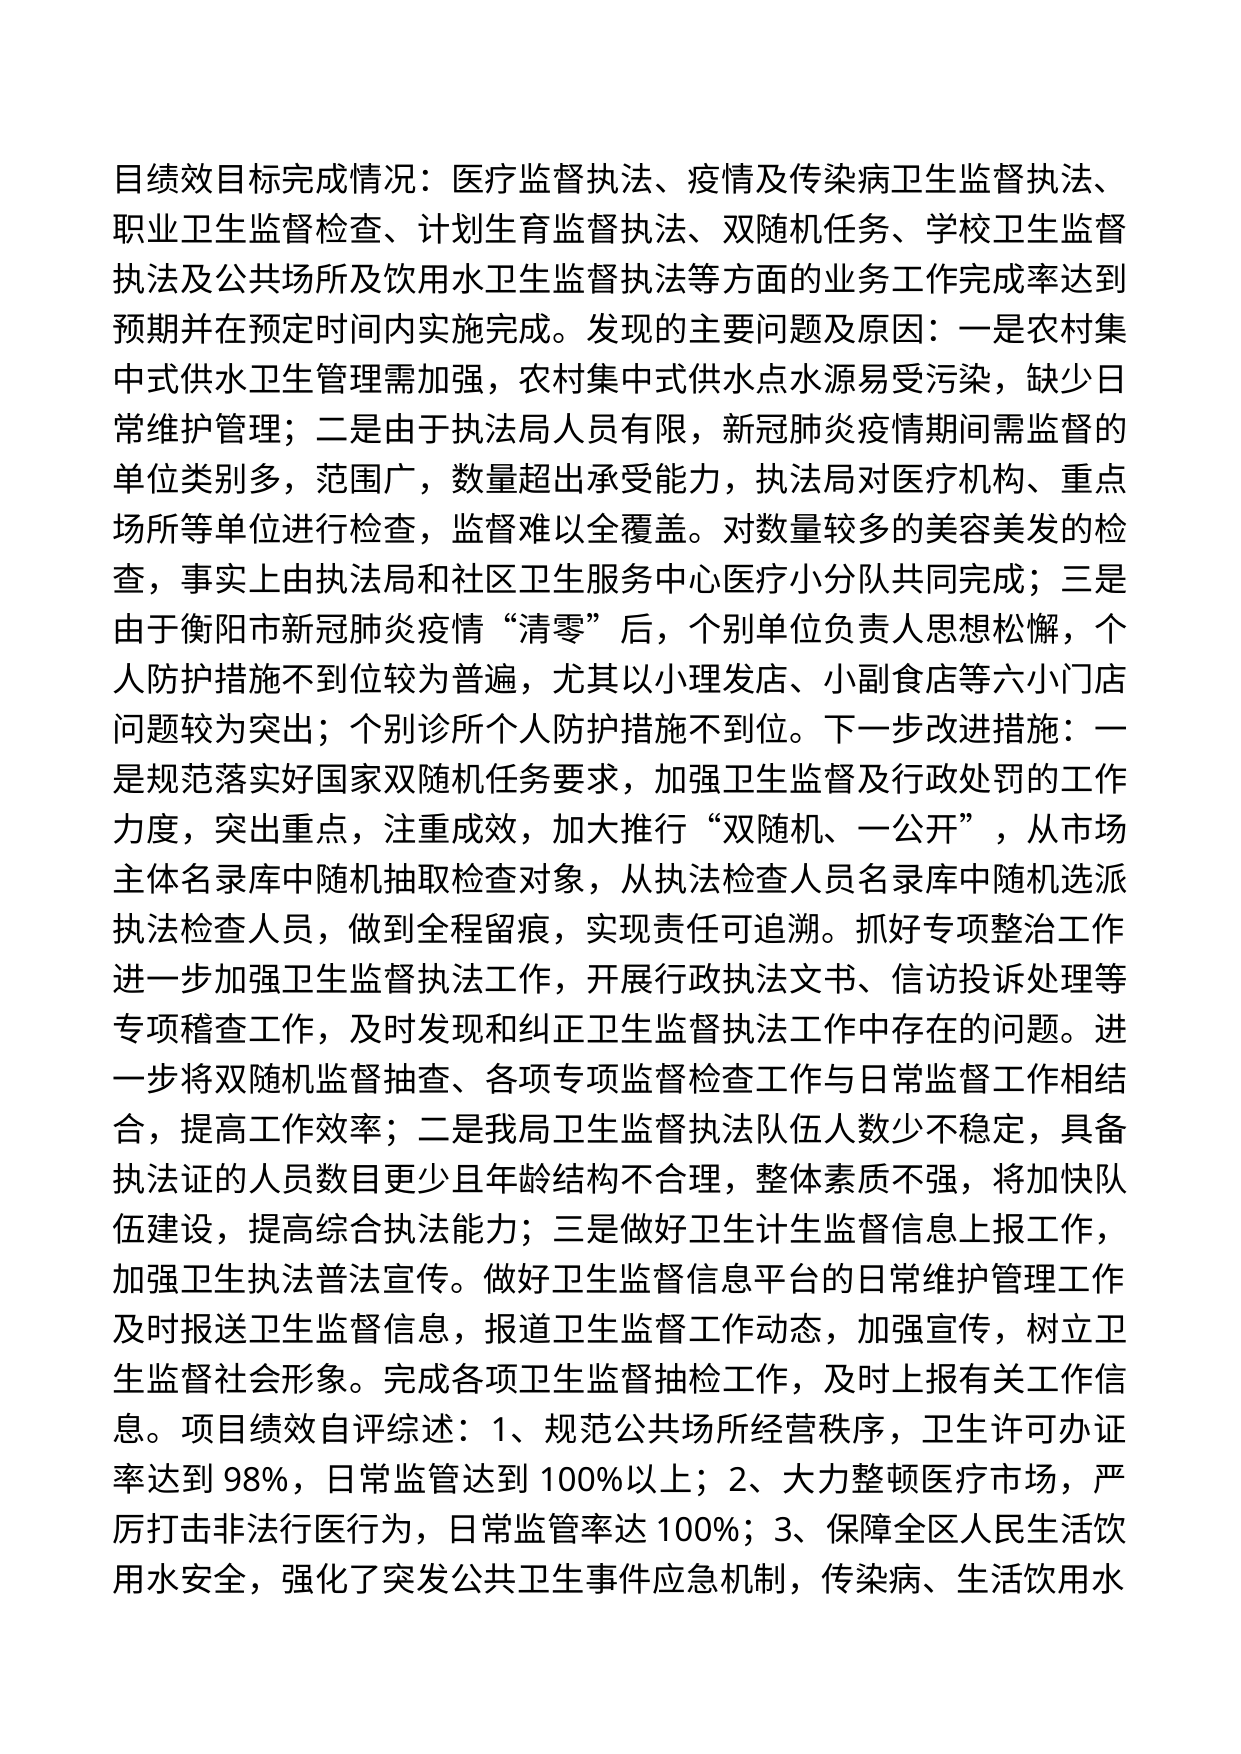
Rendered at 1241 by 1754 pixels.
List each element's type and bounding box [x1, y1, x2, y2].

text [112, 152, 1128, 1602]
